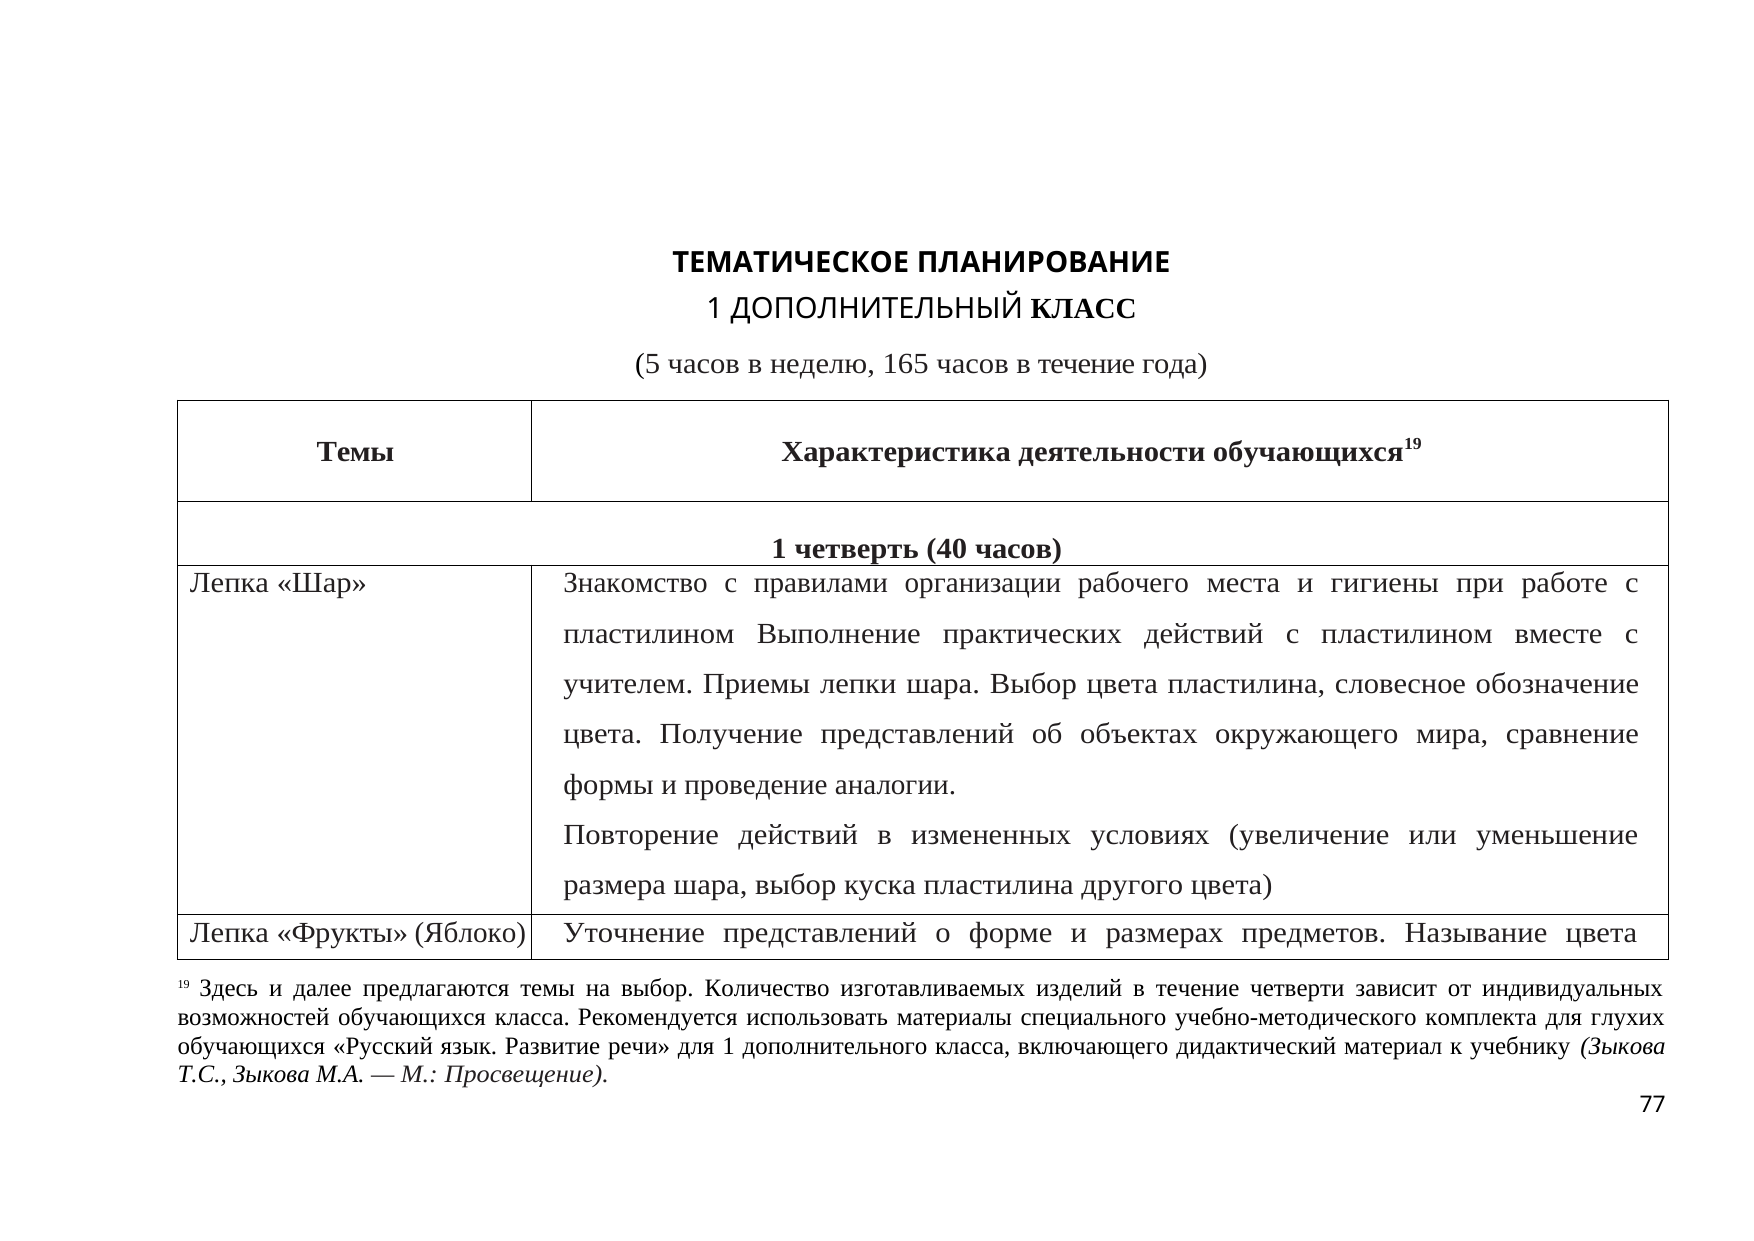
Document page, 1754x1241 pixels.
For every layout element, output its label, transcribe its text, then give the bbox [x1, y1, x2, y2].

text (5 часов в неделю, 165 часов в течение года) [177, 347, 1665, 380]
table_cell 1 четверть (40 часов) [178, 502, 1668, 564]
subtitle 1 дополнительный класс [177, 287, 1665, 327]
text Тематическое планирование [177, 242, 1665, 281]
table_header Характеристика деятельности обучающихся [532, 401, 1668, 501]
table_header Темы [178, 401, 531, 501]
table_cell Лепка «Шар» [178, 566, 531, 914]
table_cell Знакомство с правилами организации рабочего места и гигиены при работе с пластилином Выполнение практических действий с пластилином вместе с учителем. Приемы лепки шара. Выбор цвета пластилина, словесное обозначение цвета. Получение представлений об объектах окружающего мира, сравнение формы и проведение аналогии. Повторение действий в измененных условиях (увеличение или уменьшение размера шара, выбор куска пластилина другого цвета) [532, 566, 1668, 914]
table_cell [532, 915, 1668, 959]
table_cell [178, 915, 531, 959]
